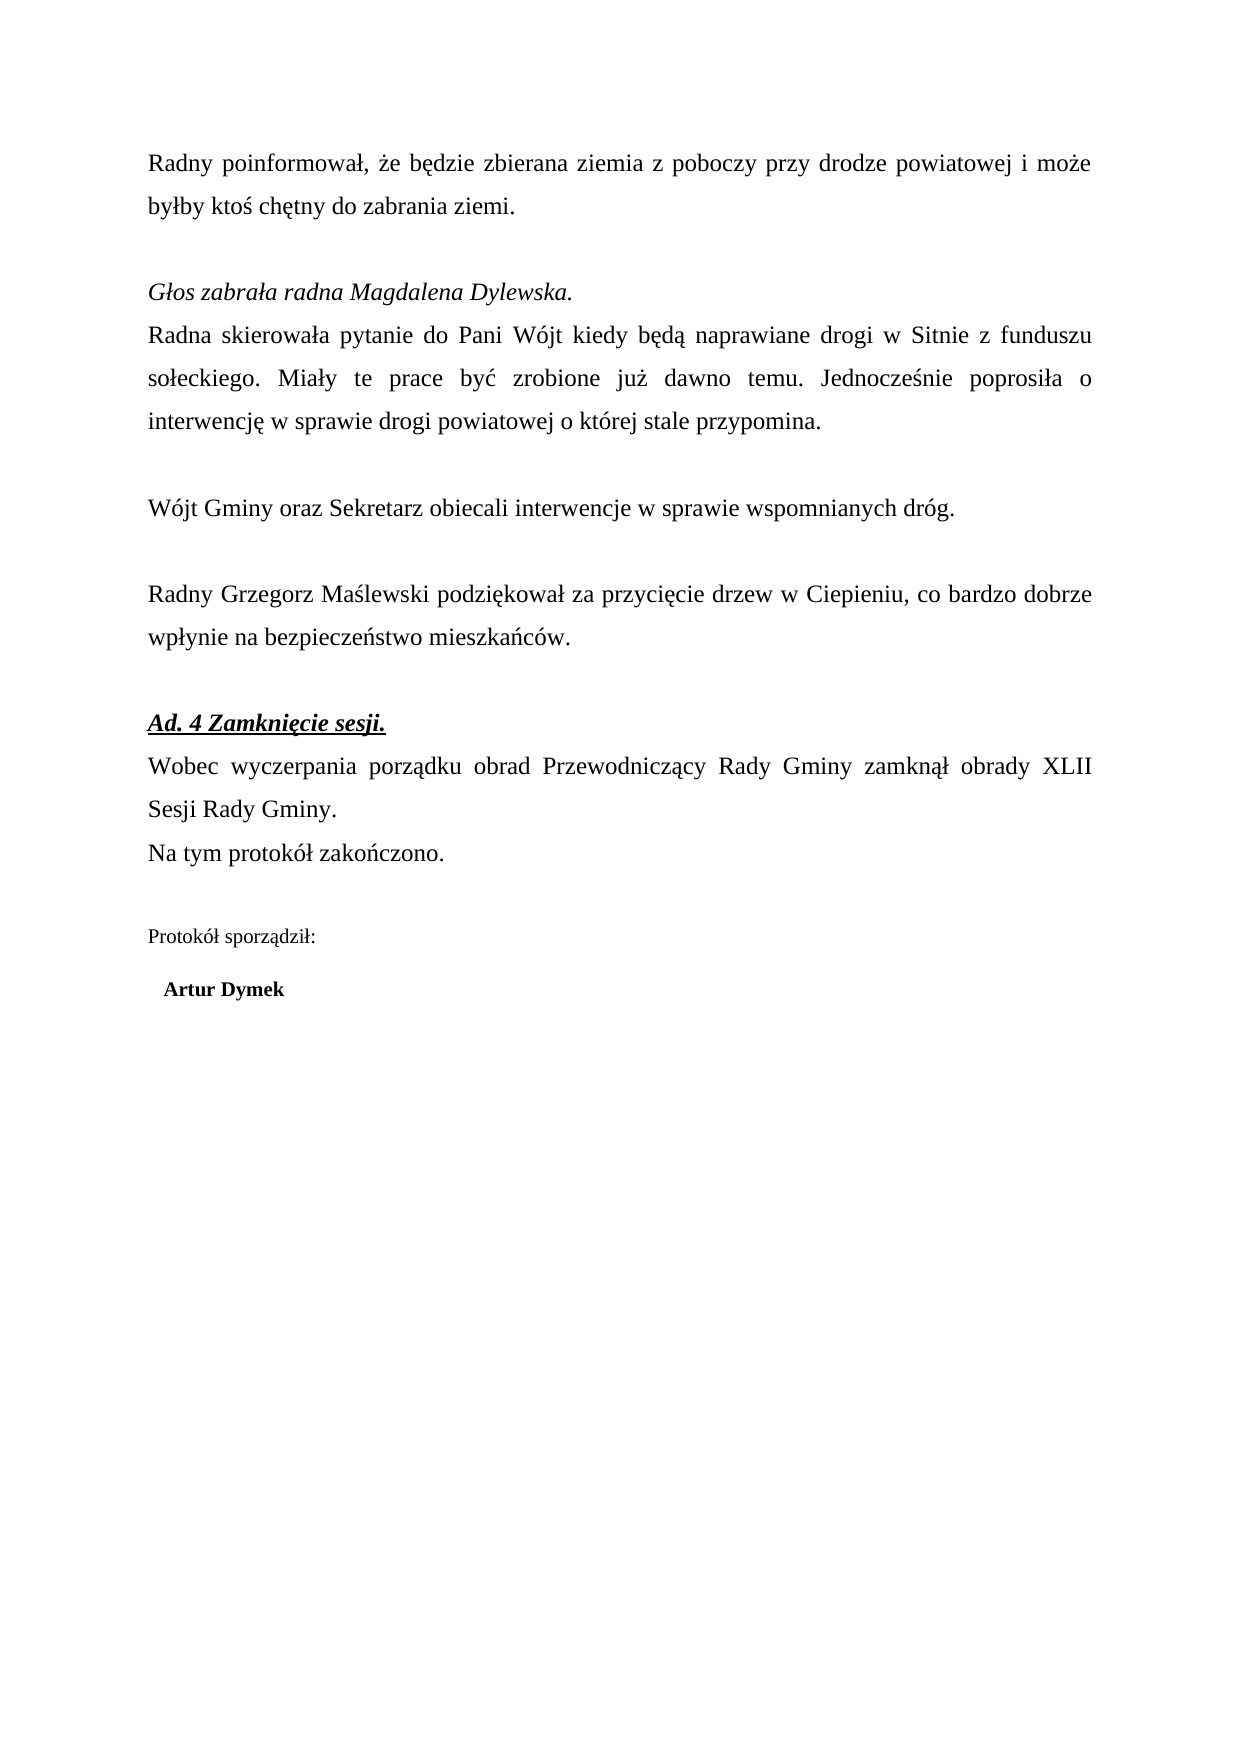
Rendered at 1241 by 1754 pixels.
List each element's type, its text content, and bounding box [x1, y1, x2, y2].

text Radna skierowała pytanie do Pani Wójt kiedy będą naprawiane drogi w Sitnie z funduszu sołeckiego. Miały te prace być zrobione już dawno temu. Jednocześnie poprosiła o interwencję w sprawie drogi powiatowej o której stale przypomina. [148, 320, 1093, 435]
text Protokół sporządził: [148, 924, 1093, 948]
text Artur Dymek [148, 977, 1093, 1001]
text Radny poinformował, że będzie zbierana ziemia z poboczy przy drodze powiatowej i może byłby ktoś chętny do zabrania ziemi. [148, 148, 1093, 219]
text Wójt Gminy oraz Sekretarz obiecali interwencje w sprawie wspomnianych dróg. [148, 493, 1093, 521]
text Wobec wyczerpania porządku obrad Przewodniczący Rady Gminy zamknął obrady XLII Sesji Rady Gminy. [148, 751, 1093, 823]
text Na tym protokół zakończono. [148, 838, 1093, 866]
text Ad. 4 Zamknięcie sesji. [148, 708, 1093, 737]
text Radny Grzegorz Maślewski podziękował za przycięcie drzew w Ciepieniu, co bardzo dobrze wpłynie na bezpieczeństwo mieszkańców. [148, 579, 1093, 651]
text Głos zabrała radna Magdalena Dylewska. [148, 277, 1093, 306]
